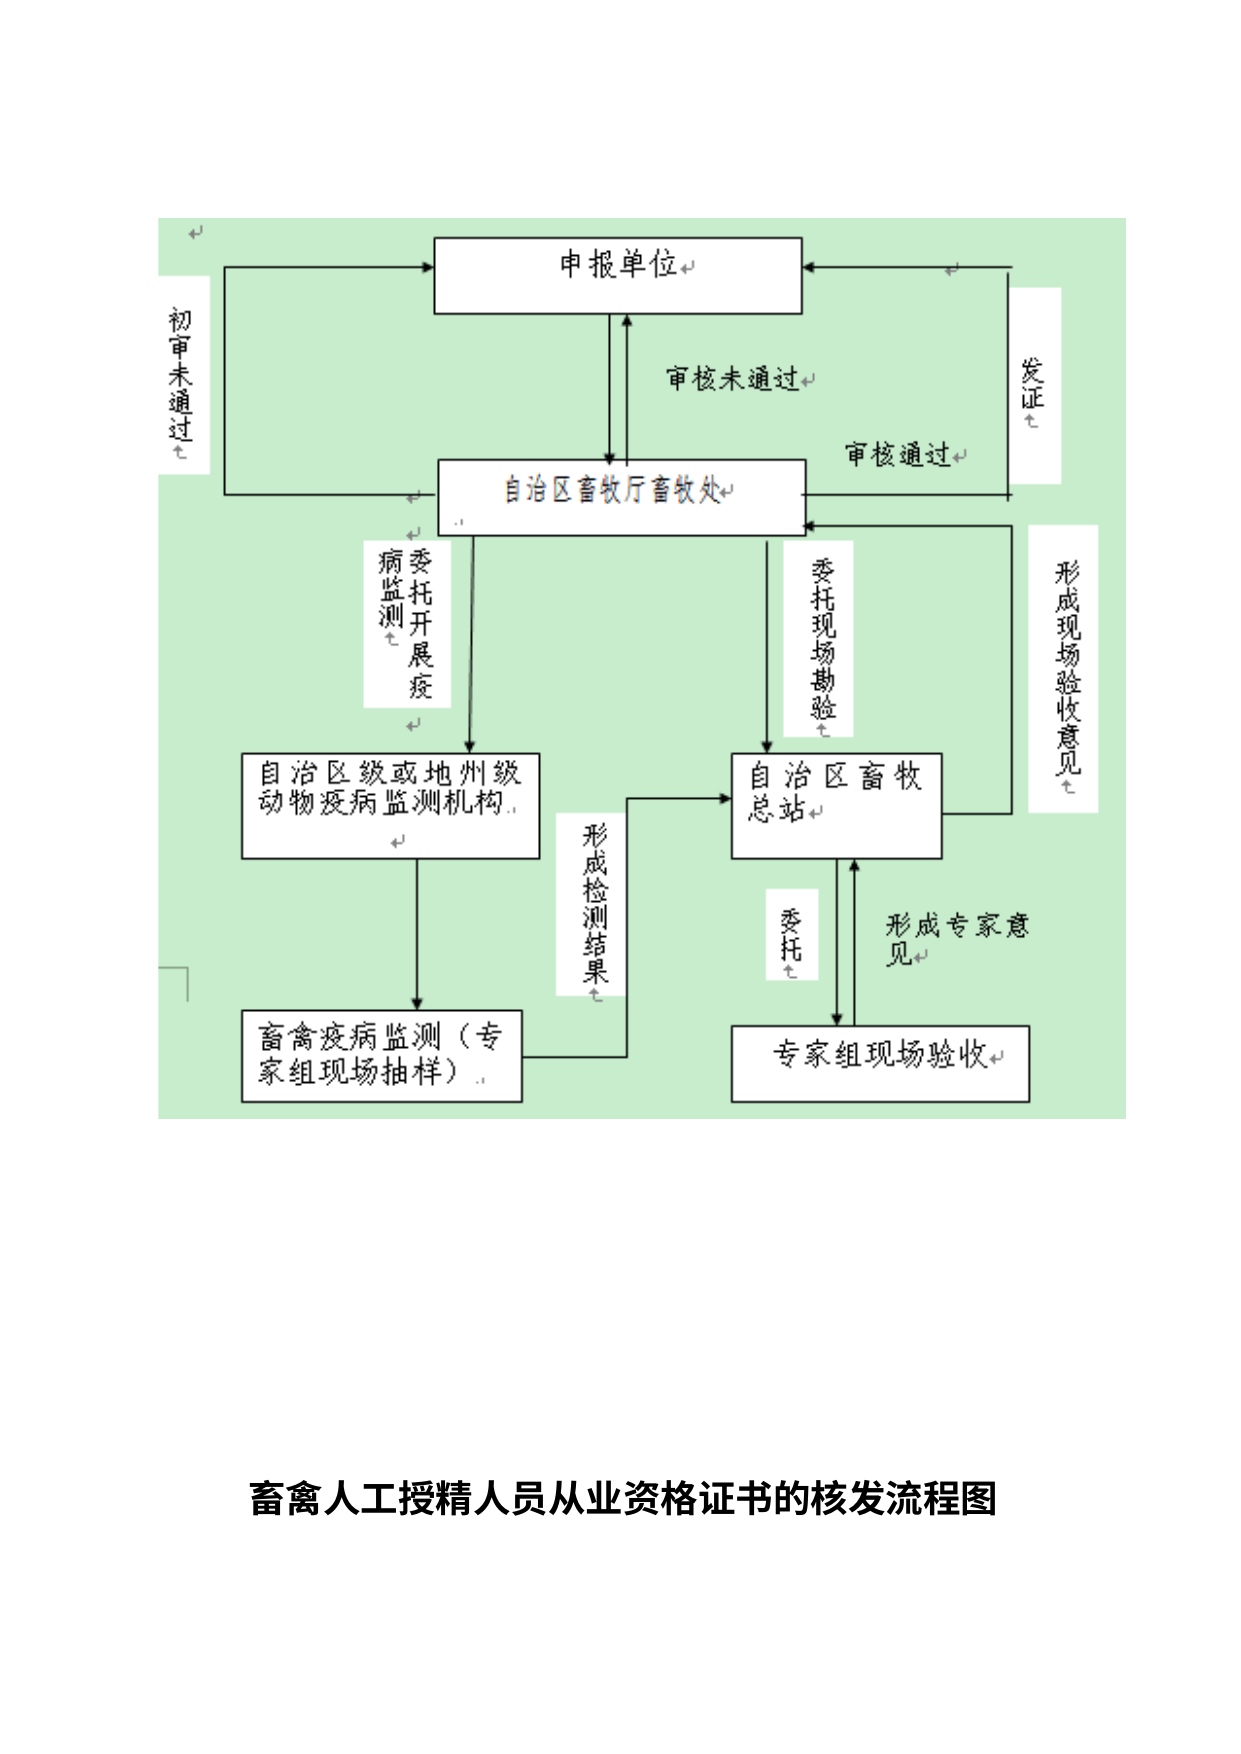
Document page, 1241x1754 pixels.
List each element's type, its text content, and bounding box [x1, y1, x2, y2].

text 畜禽人工授精人员从业资格证书的核发流程图 [170, 1464, 1076, 1529]
picture [158, 218, 1126, 1119]
